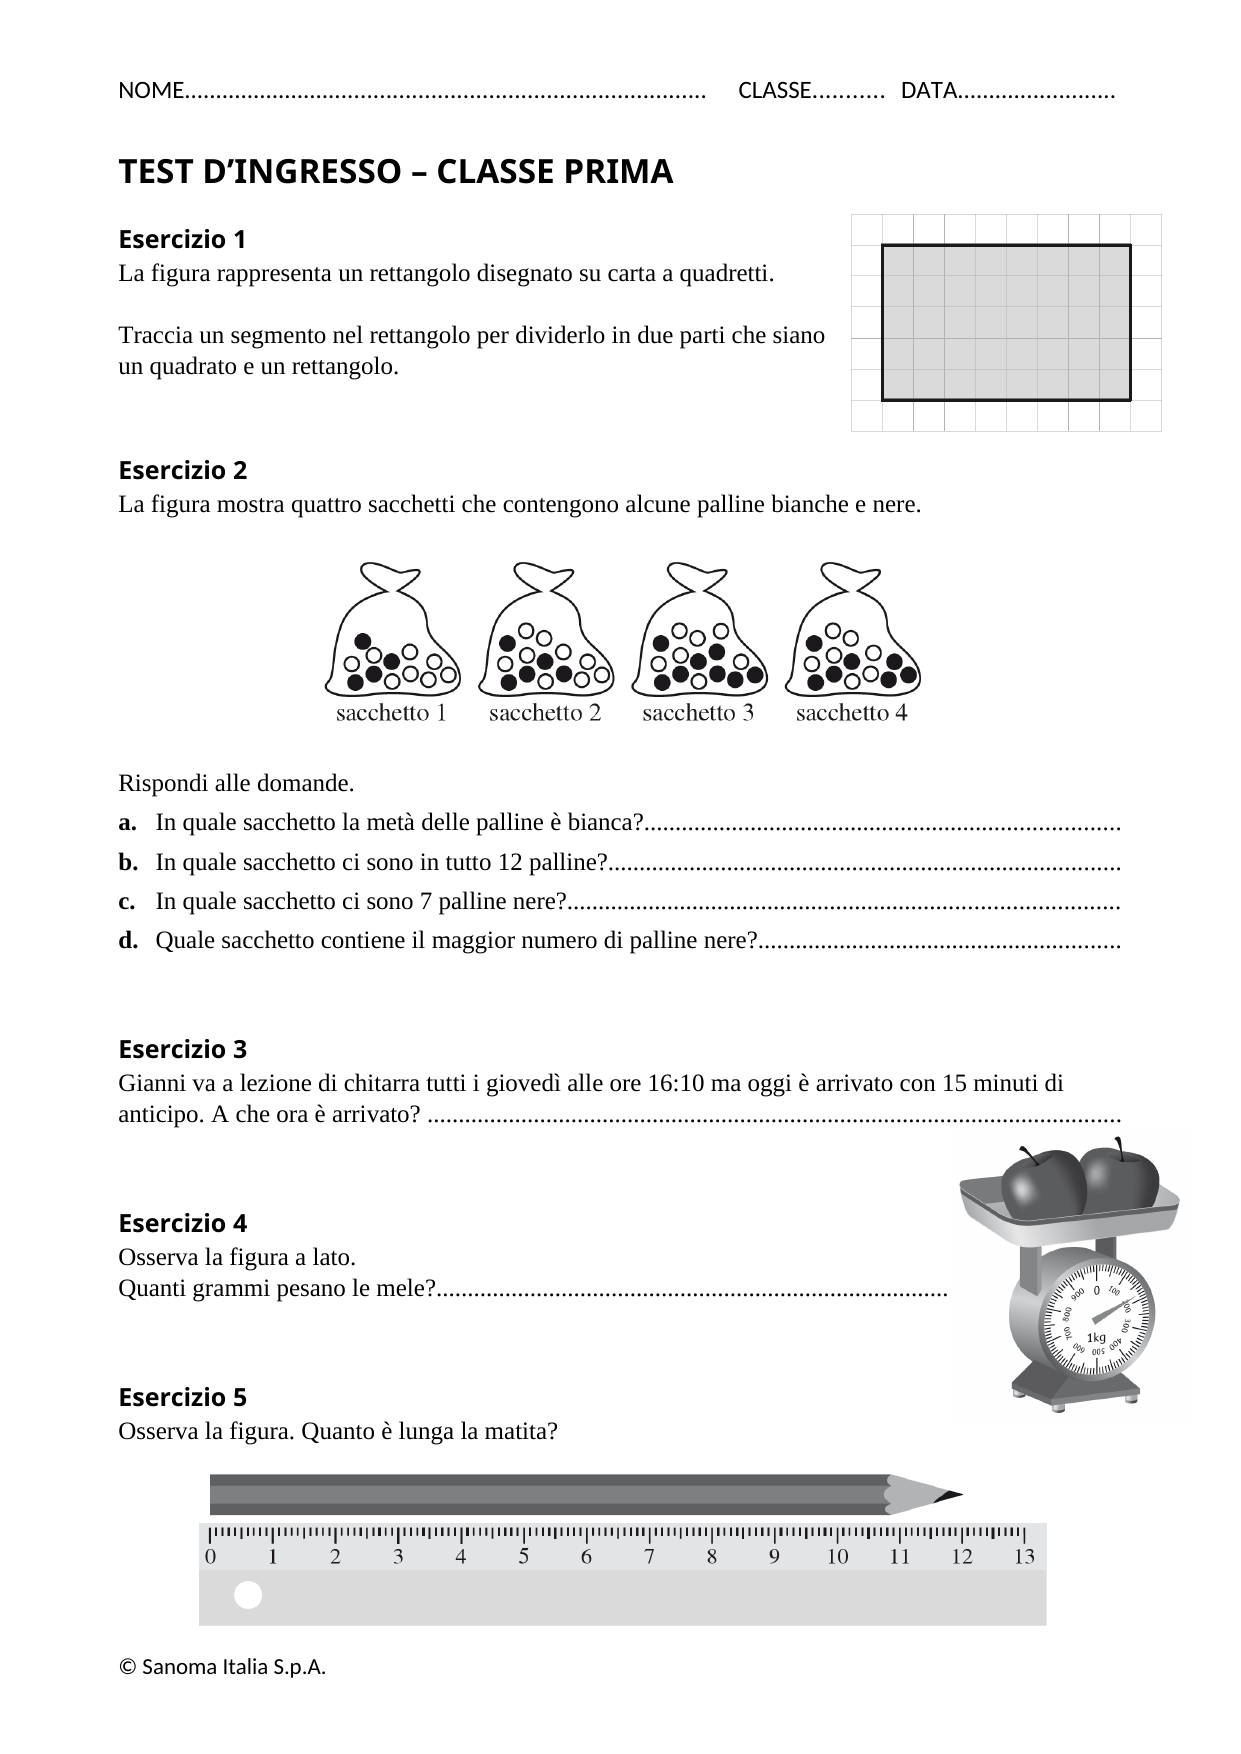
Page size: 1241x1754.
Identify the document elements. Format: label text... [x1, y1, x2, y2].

text La figura rappresenta un rettangolo disegnato su carta a quadretti. [118, 258, 844, 287]
text c. In quale sacchetto ci sono 7 palline nere? [118, 886, 1122, 915]
text Osserva la figura a lato. Quanti grammi pesano le mele? [118, 1242, 950, 1302]
text Traccia un segmento nel rettangolo per dividerlo in due parti che siano un quadrato e un rettangolo. [118, 320, 844, 380]
text d. Quale sacchetto contiene il maggior numero di palline nere? [118, 925, 1122, 954]
text TEST D’INGRESSO – CLASSE PRIMA [118, 148, 1122, 193]
text Gianni va a lezione di chitarra tutti i giovedì alle ore 16:10 ma oggi è arrivato con 15 minuti di anticipo. A che ora è arrivato? [118, 1068, 1122, 1128]
text b. In quale sacchetto ci sono in tutto 12 palline? [118, 847, 1122, 875]
text Rispondi alle domande. [118, 768, 1122, 797]
picture [950, 1129, 1193, 1422]
text Osserva la figura. Quanto è lunga la matita? [118, 1416, 1122, 1445]
text a. In quale sacchetto la metà delle palline è bianca? [118, 807, 1122, 836]
text Esercizio 2 [118, 453, 1122, 487]
picture [184, 1463, 1056, 1634]
text Esercizio 1 [118, 222, 844, 256]
picture [308, 553, 933, 733]
text La figura mostra quattro sacchetti che contengono alcune palline bianche e nere. [118, 489, 1122, 518]
picture [844, 207, 1169, 437]
text Esercizio 4 [118, 1205, 950, 1239]
text Esercizio 3 [118, 1031, 1122, 1066]
text Esercizio 5 [118, 1379, 950, 1413]
